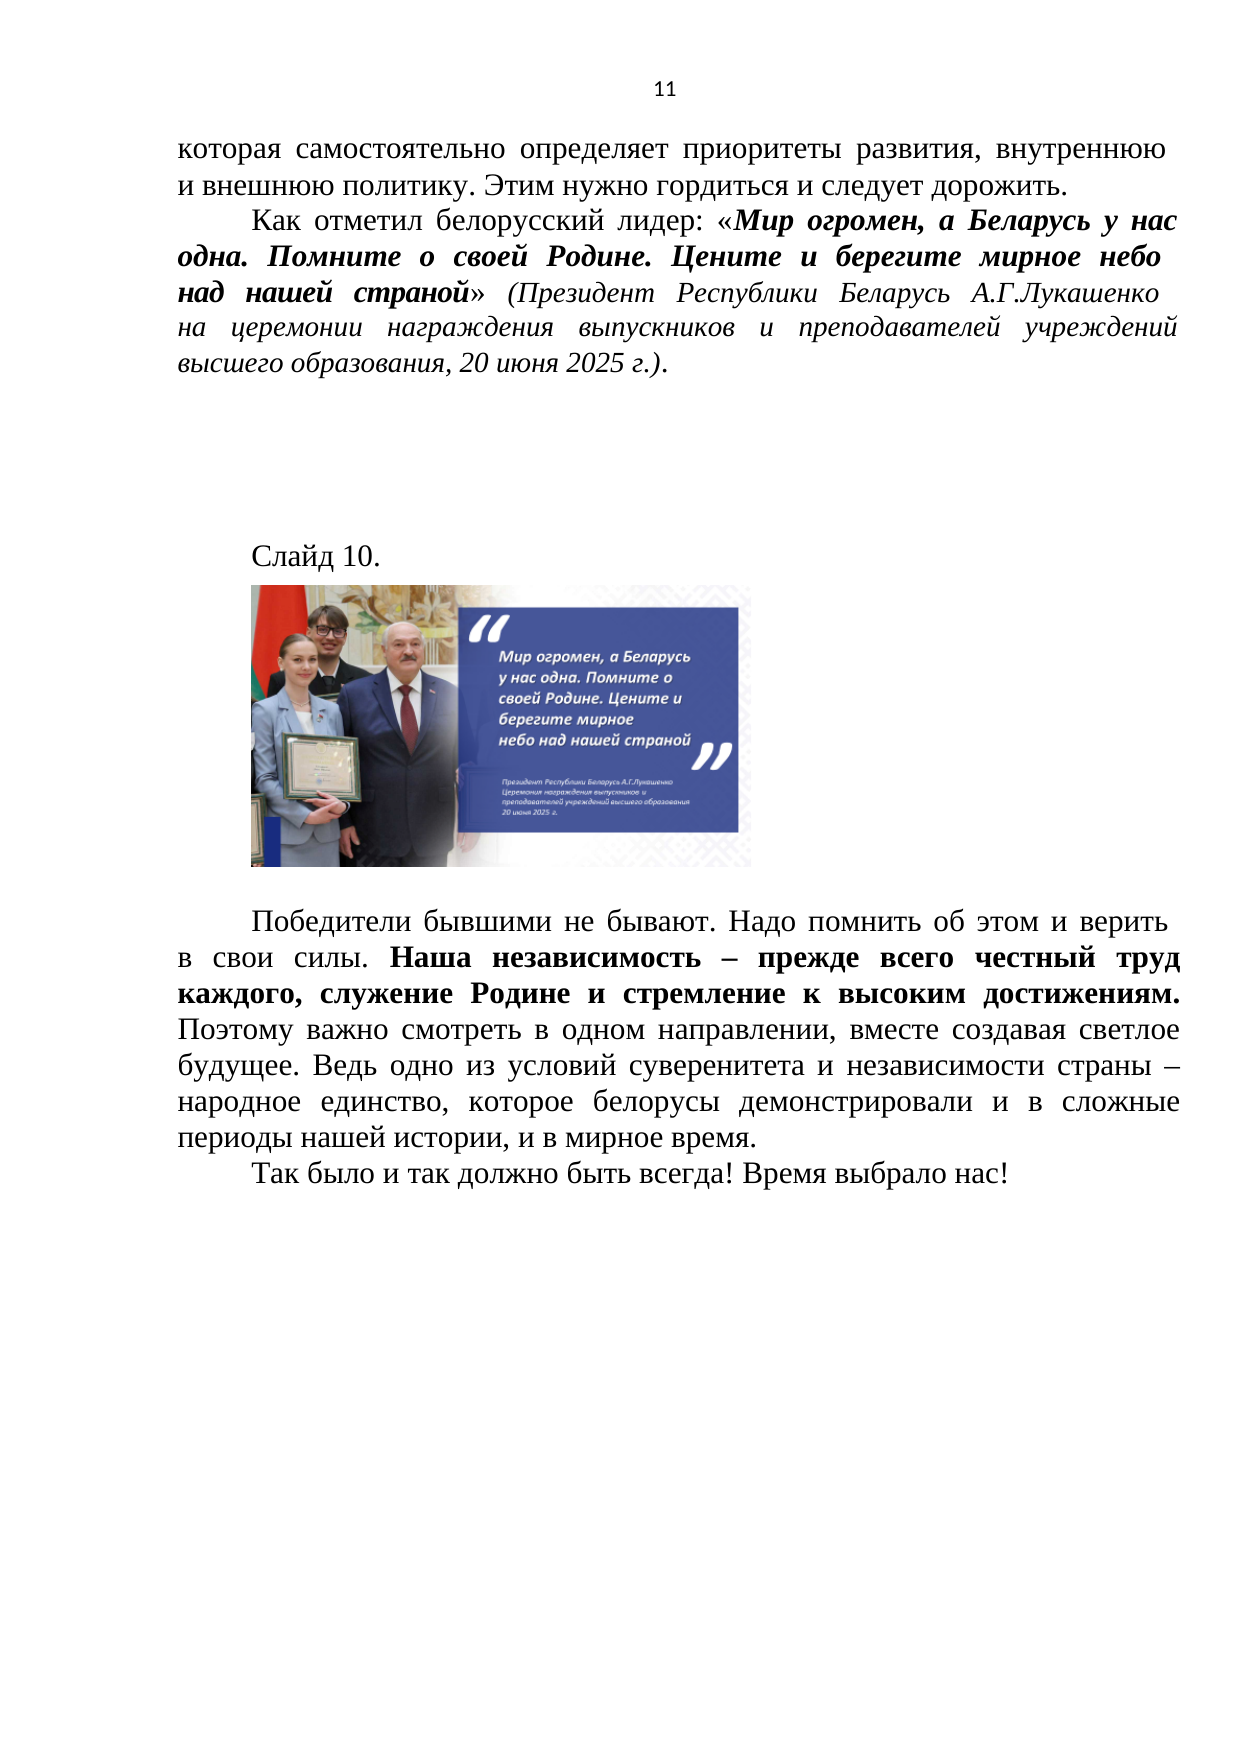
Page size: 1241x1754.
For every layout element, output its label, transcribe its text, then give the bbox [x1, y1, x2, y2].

text Слайд 10. [177, 537, 1181, 573]
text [177, 130, 1181, 202]
text Как отметил белорусский лидер: «Мир огромен, а Беларусь у нас одна. Помните о своей Родине. Цените и берегите мирное небо над нашей страной» (Президент Республики Беларусь А.Г.Лукашенко на церемонии награждения выпускников и преподавателей учреждений высшего образования, 20 июня 2025 г.). [177, 202, 1181, 379]
text Так было и так должно быть всегда! Время выбрало нас! [177, 1154, 1181, 1190]
text Победители бывшими не бывают. Надо помнить об этом и верить в свои силы. Наша независимость – прежде всего честный труд каждого, служение Родине и стремление к высоким достижениям. Поэтому важно смотреть в одном направлении, вместе создавая светлое будущее. Ведь одно из условий суверенитета и независимости страны – народное единство, которое белорусы демонстрировали и в сложные периоды нашей истории, и в мирное время. [177, 902, 1181, 1154]
picture [251, 585, 752, 867]
